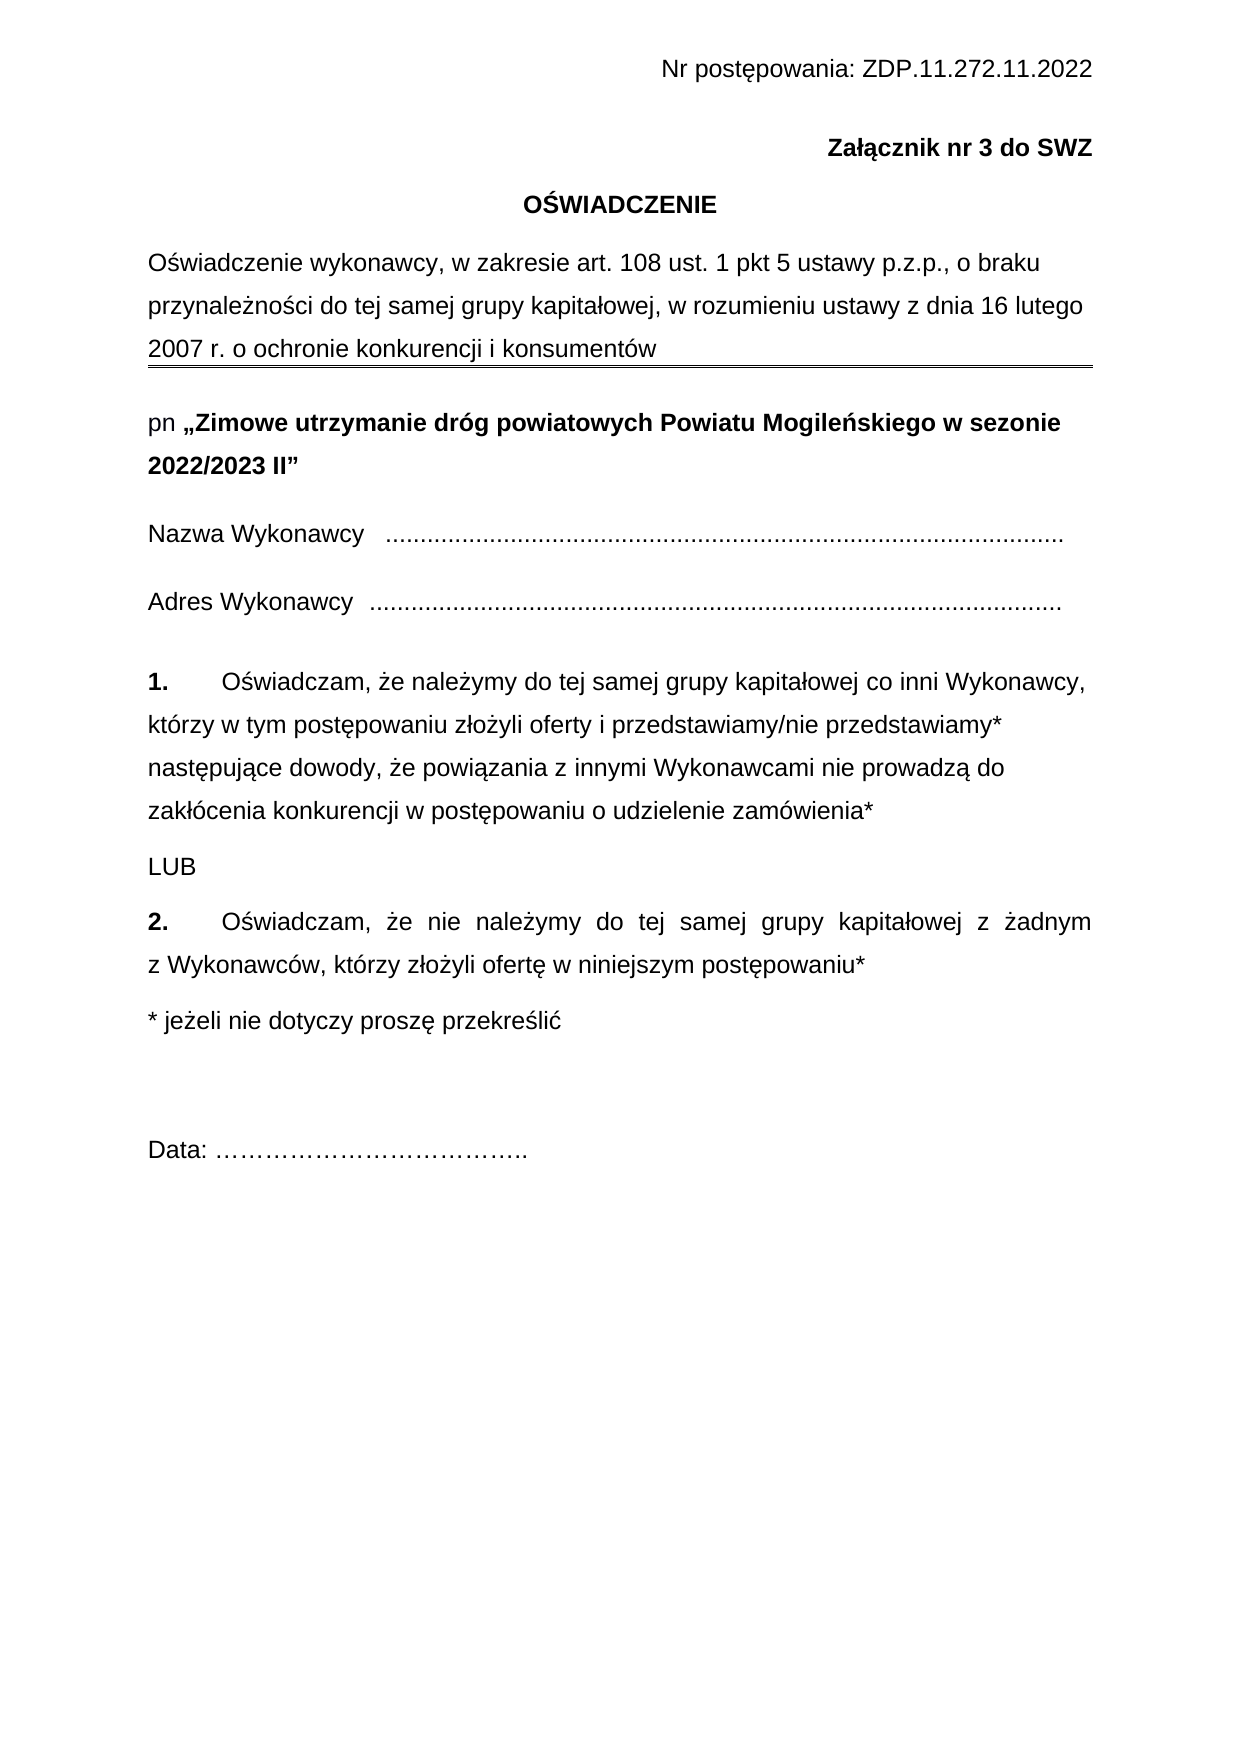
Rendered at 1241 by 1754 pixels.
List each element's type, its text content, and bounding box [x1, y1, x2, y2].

list Oświadczam, że nie należymy do tej samej grupy kapitałowej z żadnym z Wykonawców, którzy złożyli ofertę w niniejszym postępowaniu* [148, 907, 1093, 979]
text Data: ……………………………….. [148, 1135, 1093, 1164]
list Oświadczam, że należymy do tej samej grupy kapitałowej co inni Wykonawcy, którzy w tym postępowaniu złożyli oferty i przedstawiamy/nie przedstawiamy* następujące dowody, że powiązania z innymi Wykonawcami nie prowadzą do zakłócenia konkurencji w postępowaniu o udzielenie zamówienia* [148, 666, 1093, 824]
text Nazwa Wykonawcy .................................................................................................. [148, 519, 1093, 547]
text Adres Wykonawcy .................................................................................................... [148, 587, 1093, 616]
text LUB [148, 851, 1093, 880]
list * jeżeli nie dotyczy proszę przekreślić [148, 1006, 1093, 1034]
text Oświadczenie wykonawcy, w zakresie art. 108 ust. 1 pkt 5 ustawy p.z.p., o braku przynależności do tej samej grupy kapitałowej, w rozumieniu ustawy z dnia 16 lutego 2007 r. o ochronie konkurencji i konsumentów [148, 248, 1093, 365]
text Załącznik nr 3 do SWZ [148, 133, 1093, 162]
text pn „Zimowe utrzymanie dróg powiatowych Powiatu Mogileńskiego w sezonie 2022/2023 II” [148, 407, 1093, 479]
text OŚWIADCZENIE [148, 190, 1093, 219]
